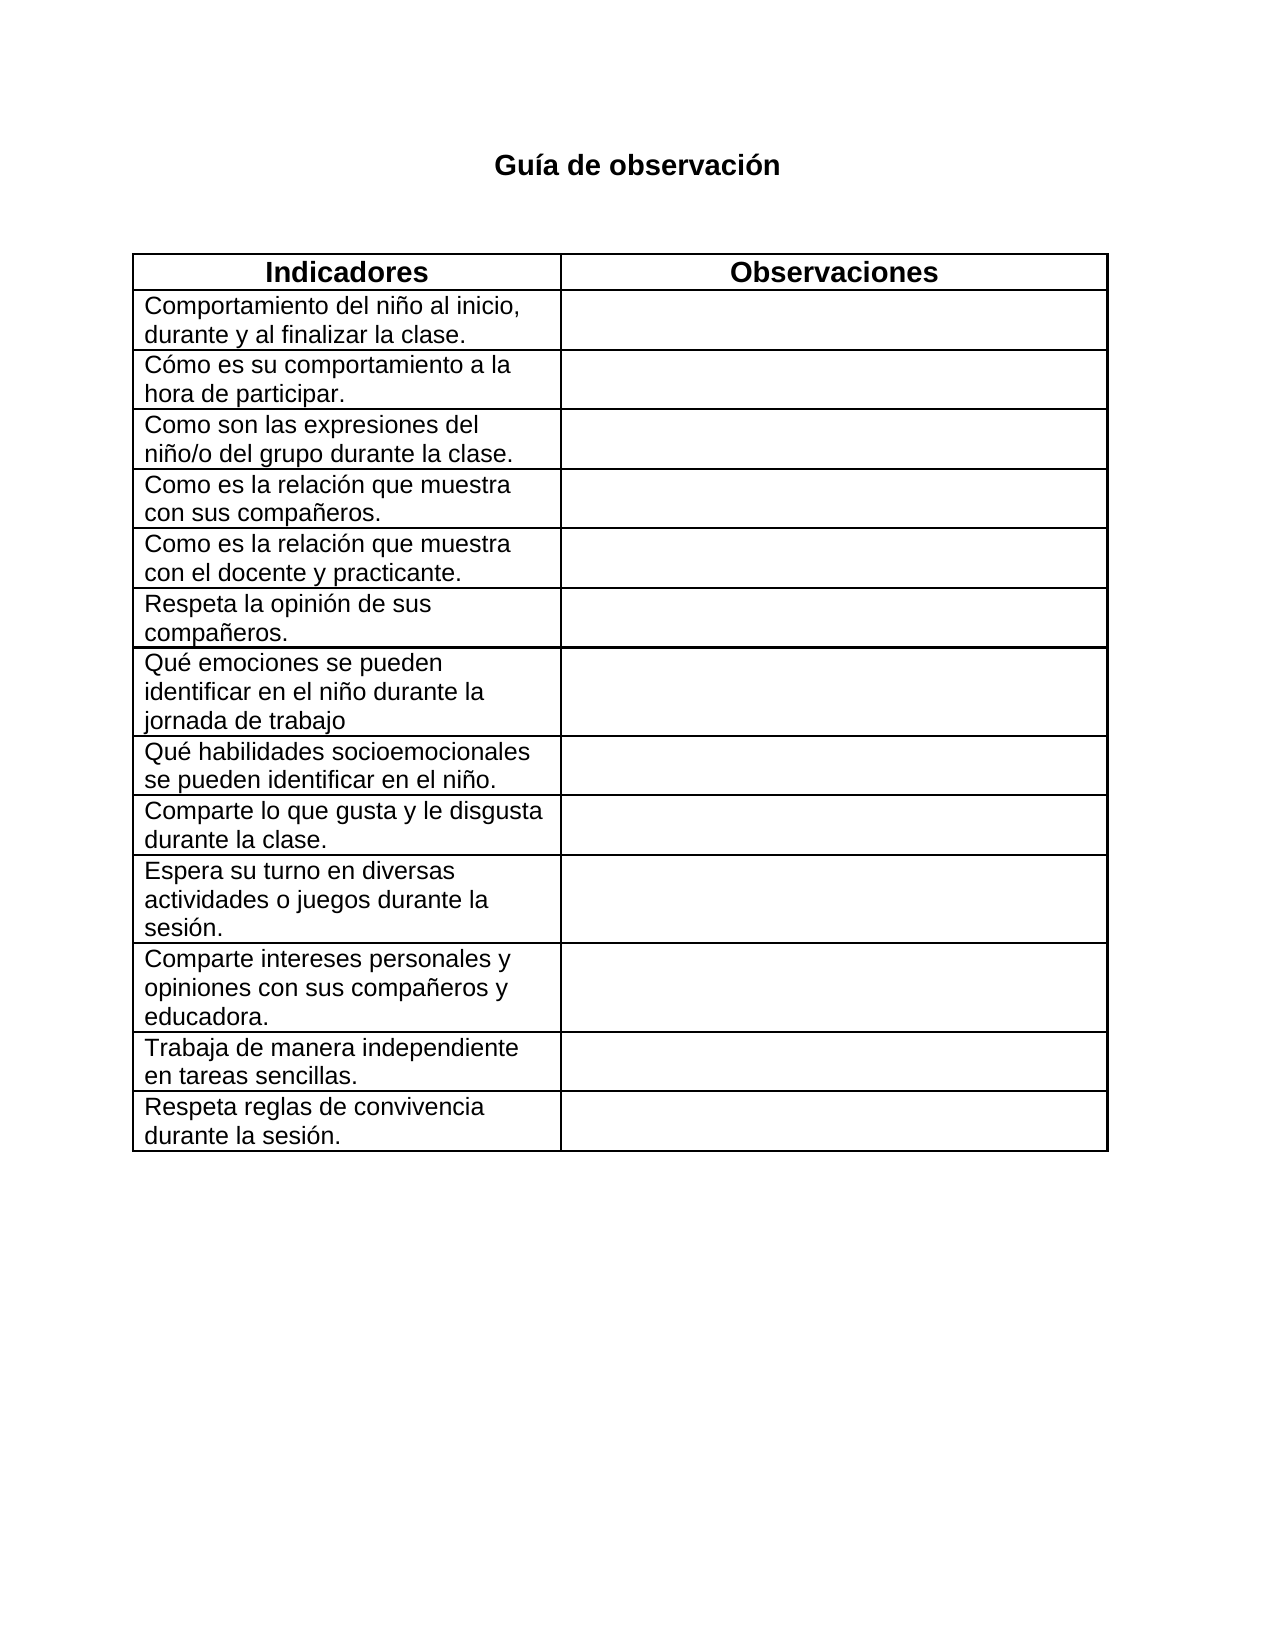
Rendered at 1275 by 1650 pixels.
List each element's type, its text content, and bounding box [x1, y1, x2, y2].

table_cell Respeta reglas de convivencia durante la sesión. [134, 1092, 560, 1150]
table_cell [562, 1033, 1106, 1090]
table_cell [562, 1092, 1106, 1150]
table_cell Como son las expresiones del niño/o del grupo durante la clase. [134, 410, 560, 468]
table_cell [562, 856, 1106, 942]
table_cell Espera su turno en diversas actividades o juegos durante la sesión. [134, 856, 560, 942]
table_cell Comparte lo que gusta y le disgusta durante la clase. [134, 796, 560, 854]
table_cell [562, 649, 1106, 735]
table_cell [562, 410, 1106, 468]
table_cell [562, 529, 1106, 587]
table_header Indicadores [134, 255, 560, 289]
table_cell Respeta la opinión de sus compañeros. [134, 589, 560, 646]
table_cell Como es la relación que muestra con sus compañeros. [134, 470, 560, 527]
table_cell Cómo es su comportamiento a la hora de participar. [134, 351, 560, 408]
table_header Observaciones [562, 255, 1106, 289]
table_cell [562, 737, 1106, 794]
table_cell [562, 589, 1106, 646]
table_cell [562, 291, 1106, 348]
table_cell Qué emociones se pueden identificar en el niño durante la jornada de trabajo [134, 649, 560, 735]
table_cell Como es la relación que muestra con el docente y practicante. [134, 529, 560, 587]
table_cell [562, 944, 1106, 1031]
table_cell Qué habilidades socioemocionales se pueden identificar en el niño. [134, 737, 560, 794]
table_cell Comparte intereses personales y opiniones con sus compañeros y educadora. [134, 944, 560, 1031]
table_cell Trabaja de manera independiente en tareas sencillas. [134, 1033, 560, 1090]
text Guía de observación [177, 148, 1098, 181]
table_cell [562, 796, 1106, 854]
table_cell [562, 470, 1106, 527]
table_cell Comportamiento del niño al inicio, durante y al finalizar la clase. [134, 291, 560, 348]
table_cell [562, 351, 1106, 408]
